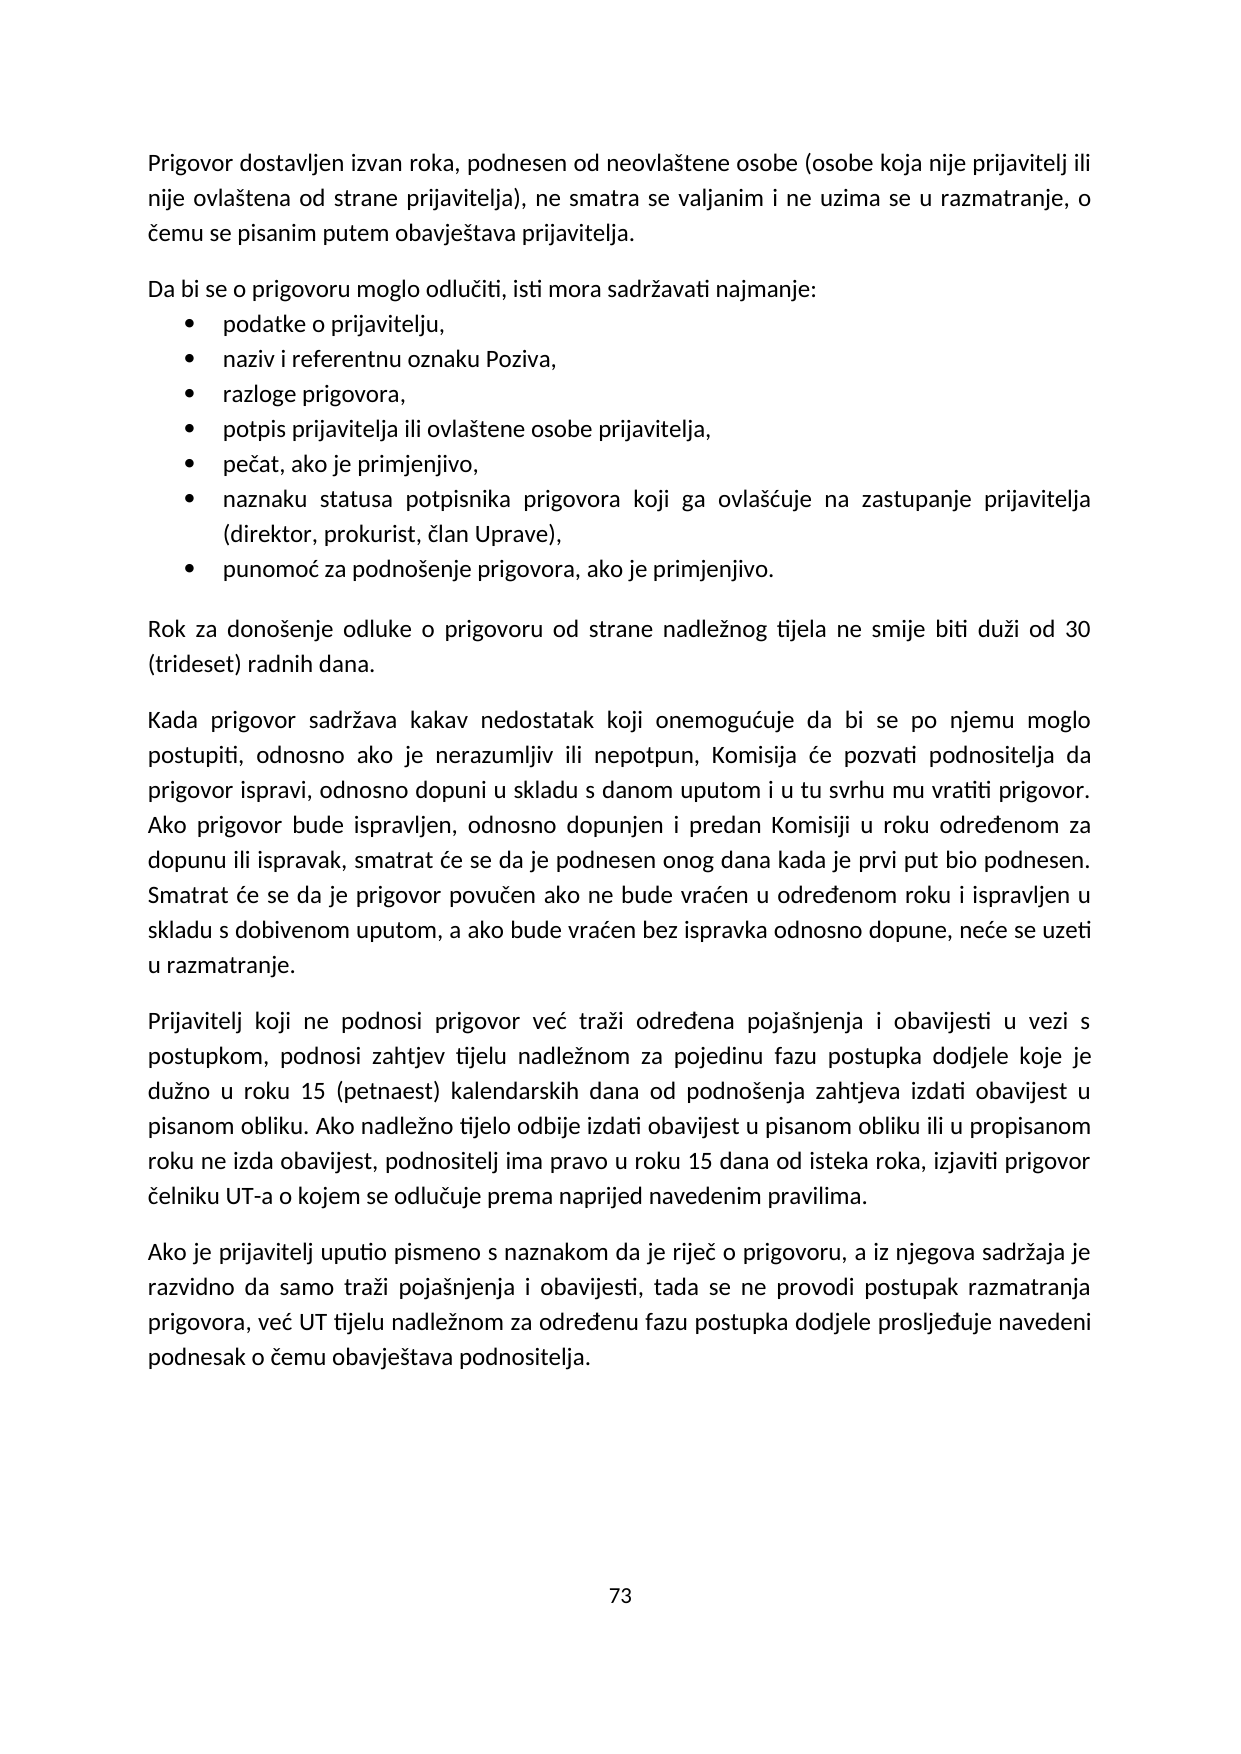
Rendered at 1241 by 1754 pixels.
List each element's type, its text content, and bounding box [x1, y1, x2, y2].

text Kada prigovor sadržava kakav nedostatak koji onemogućuje da bi se po njemu moglo postupiti, odnosno ako je nerazumljiv ili nepotpun, Komisija će pozvati podnositelja da prigovor ispravi, odnosno dopuni u skladu s danom uputom i u tu svrhu mu vratiti prigovor. Ako prigovor bude ispravljen, odnosno dopunjen i predan Komisiji u roku određenom za dopunu ili ispravak, smatrat će se da je podnesen onog dana kada je prvi put bio podnesen. Smatrat će se da je prigovor povučen ako ne bude vraćen u određenom roku i ispravljen u skladu s dobivenom uputom, a ako bude vraćen bez ispravka odnosno dopune, neće se uzeti u razmatranje. [148, 704, 1093, 980]
text Da bi se o prigovoru moglo odlučiti, isti mora sadržavati najmanje: [148, 273, 1093, 304]
text Ako je prijavitelj uputio pismeno s naznakom da je riječ o prigovoru, a iz njegova sadržaja je razvidno da samo traži pojašnjenja i obavijesti, tada se ne provodi postupak razmatranja prigovora, već UT tijelu nadležnom za određenu fazu postupka dodjele prosljeđuje navedeni podnesak o čemu obavještava podnositelja. [148, 1236, 1093, 1371]
list punomoć za podnošenje prigovora, ako je primjenjivo. [185, 553, 1093, 584]
list naznaku statusa potpisnika prigovora koji ga ovlašćuje na zastupanje prijavitelja (direktor, prokurist, član Uprave), [185, 483, 1093, 549]
list naziv i referentnu oznaku Poziva, [185, 343, 1093, 374]
list pečat, ako je primjenjivo, [185, 448, 1093, 479]
list razloge prigovora, [185, 378, 1093, 409]
list podatke o prijavitelju, [185, 308, 1093, 339]
list potpis prijavitelja ili ovlaštene osobe prijavitelja, [185, 413, 1093, 444]
text Prijavitelj koji ne podnosi prigovor već traži određena pojašnjenja i obavijesti u vezi s postupkom, podnosi zahtjev tijelu nadležnom za pojedinu fazu postupka dodjele koje je dužno u roku 15 (petnaest) kalendarskih dana od podnošenja zahtjeva izdati obavijest u pisanom obliku. Ako nadležno tijelo odbije izdati obavijest u pisanom obliku ili u propisanom roku ne izda obavijest, podnositelj ima pravo u roku 15 dana od isteka roka, izjaviti prigovor čelniku UT-a o kojem se odlučuje prema naprijed navedenim pravilima. [148, 1005, 1093, 1211]
text Prigovor dostavljen izvan roka, podnesen od neovlaštene osobe (osobe koja nije prijavitelj ili nije ovlaštena od strane prijavitelja), ne smatra se valjanim i ne uzima se u razmatranje, o čemu se pisanim putem obavještava prijavitelja. [148, 148, 1093, 248]
text Rok za donošenje odluke o prigovoru od strane nadležnog tijela ne smije biti duži od 30 (trideset) radnih dana. [148, 613, 1093, 679]
